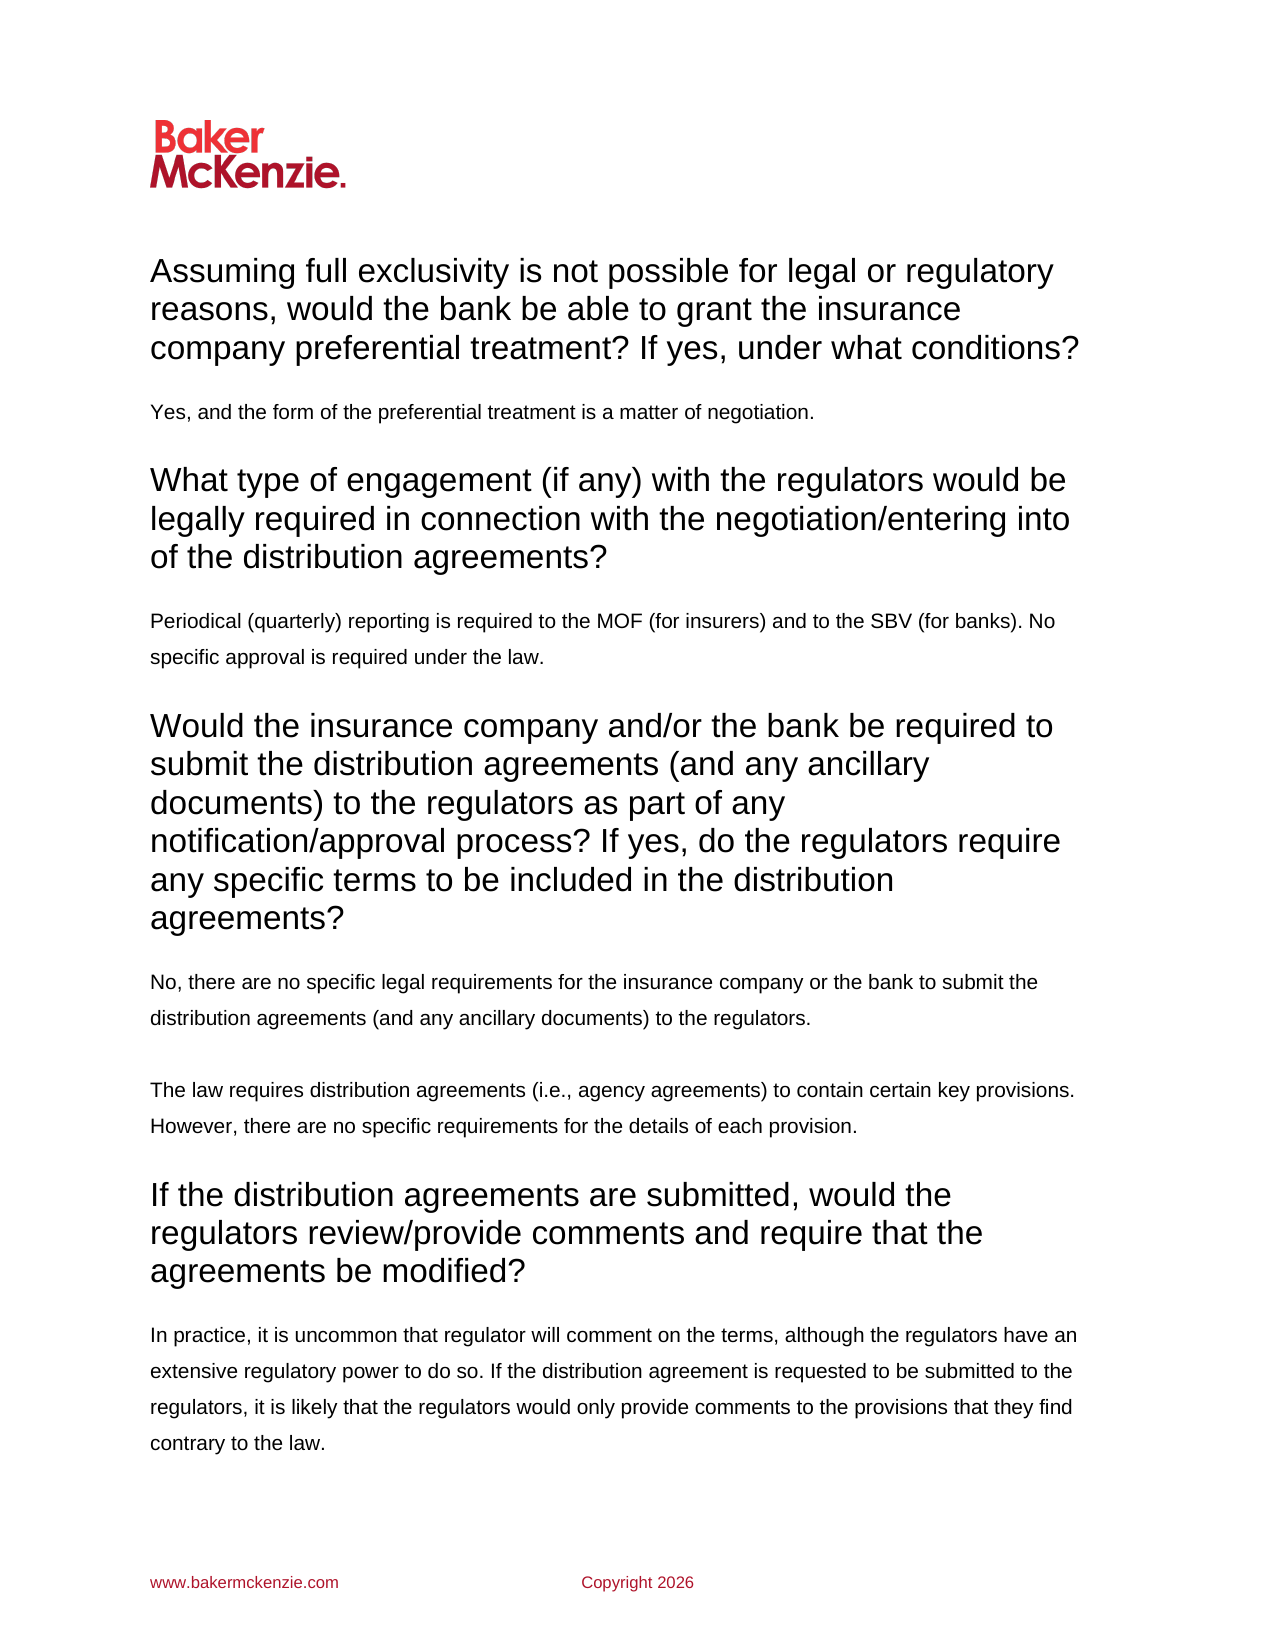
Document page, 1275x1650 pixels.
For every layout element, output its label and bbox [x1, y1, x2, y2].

picture [150, 120, 346, 189]
